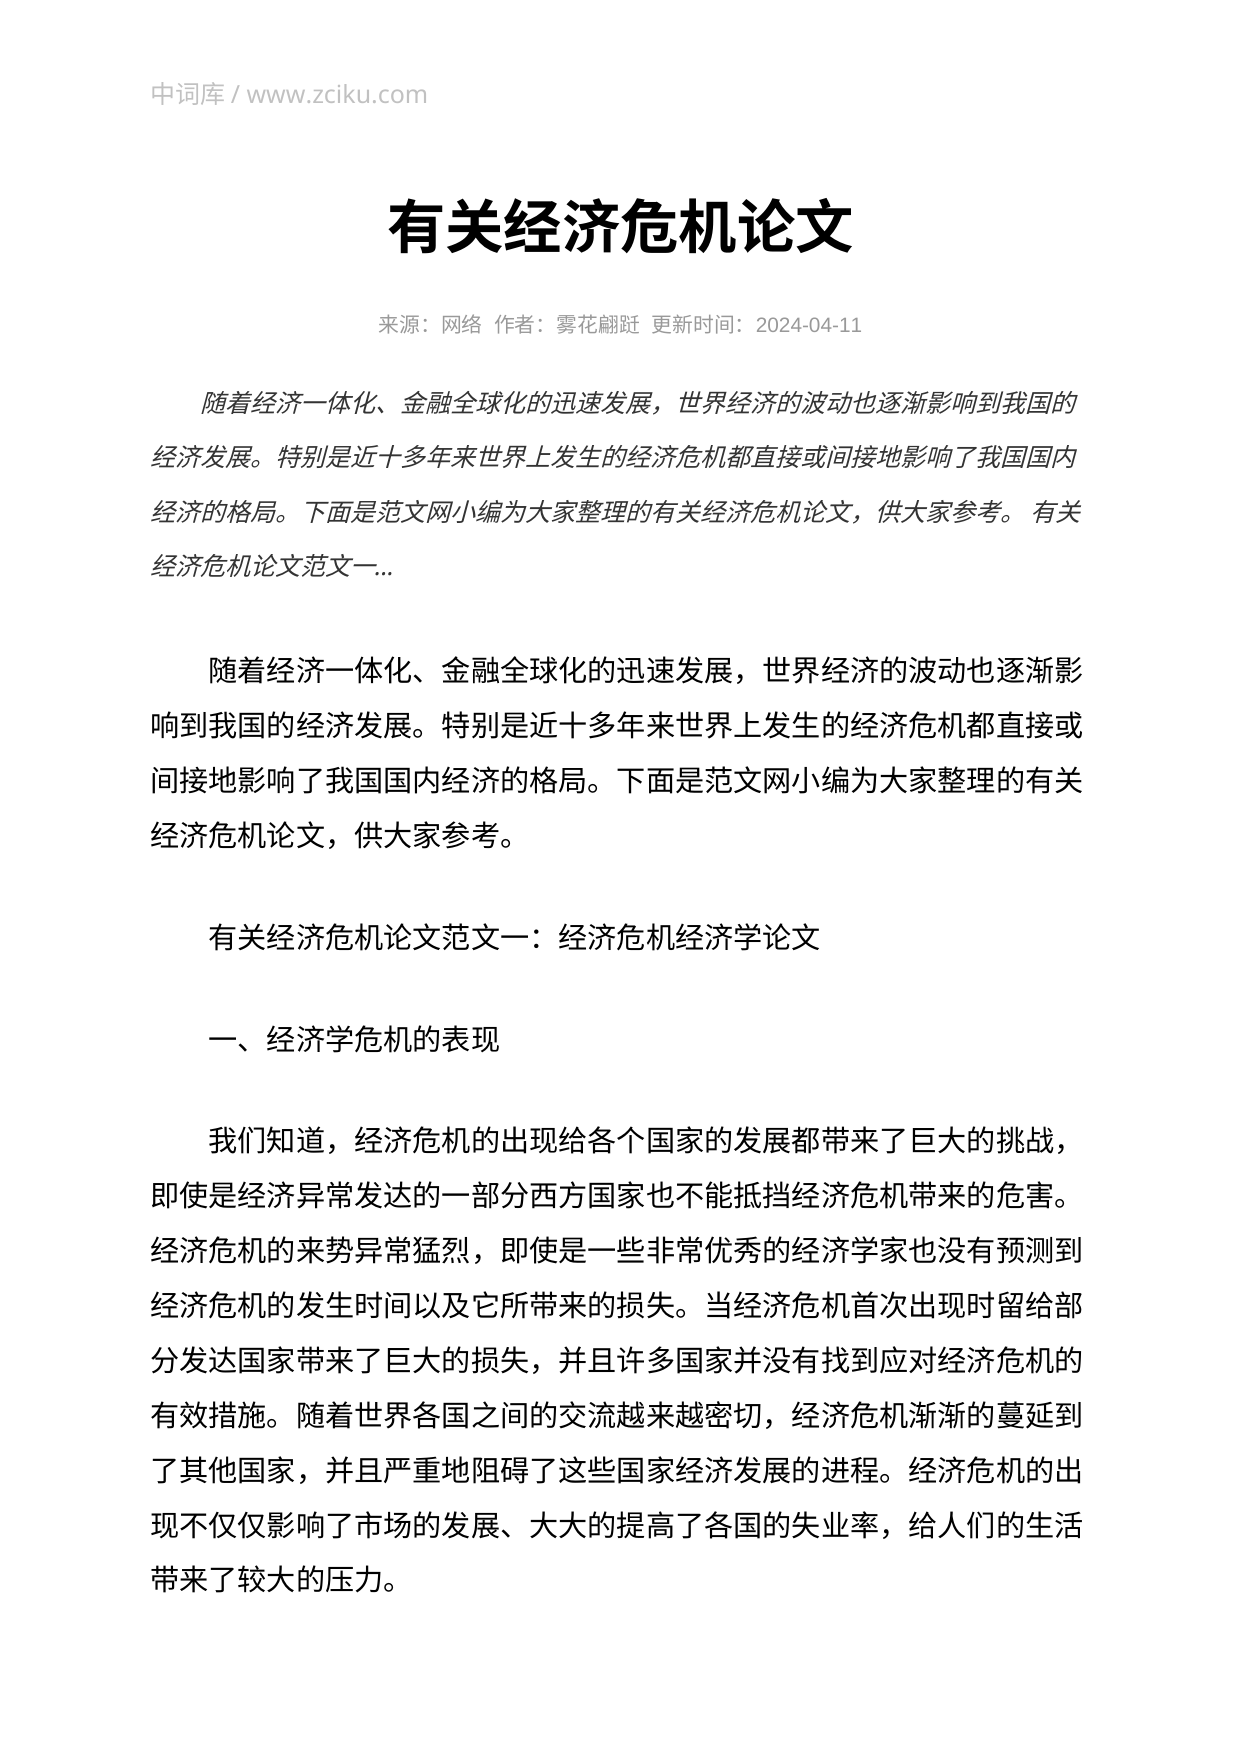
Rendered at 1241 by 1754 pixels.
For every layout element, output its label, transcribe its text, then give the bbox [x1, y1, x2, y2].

text 有关经济危机论文范文一：经济危机经济学论文 [150, 914, 1090, 957]
subtitle 有关经济危机论文 [150, 181, 1090, 266]
text 随着经济一体化、金融全球化的迅速发展，世界经济的波动也逐渐影响到我国的经济发展。特别是近十多年来世界上发生的经济危机都直接或间接地影响了我国国内经济的格局。下面是范文网小编为大家整理的有关经济危机论文，供大家参考。 [150, 648, 1090, 855]
text 我们知道，经济危机的出现给各个国家的发展都带来了巨大的挑战，即使是经济异常发达的一部分西方国家也不能抵挡经济危机带来的危害。经济危机的来势异常猛烈，即使是一些非常优秀的经济学家也没有预测到经济危机的发生时间以及它所带来的损失。当经济危机首次出现时留给部分发达国家带来了巨大的损失，并且许多国家并没有找到应对经济危机的有效措施。随着世界各国之间的交流越来越密切，经济危机渐渐的蔓延到了其他国家，并且严重地阻碍了这些国家经济发展的进程。经济危机的出现不仅仅影响了市场的发展、大大的提高了各国的失业率，给人们的生活带来了较大的压力。 [150, 1118, 1090, 1599]
text 随着经济一体化、金融全球化的迅速发展，世界经济的波动也逐渐影响到我国的经济发展。特别是近十多年来世界上发生的经济危机都直接或间接地影响了我国国内经济的格局。下面是范文网小编为大家整理的有关经济危机论文，供大家参考。 有关经济危机论文范文一... [150, 383, 1090, 583]
text 来源：网络 作者：雾花翩跹 更新时间：2024-04-11 [150, 313, 1090, 337]
text 一、经济学危机的表现 [150, 1016, 1090, 1058]
